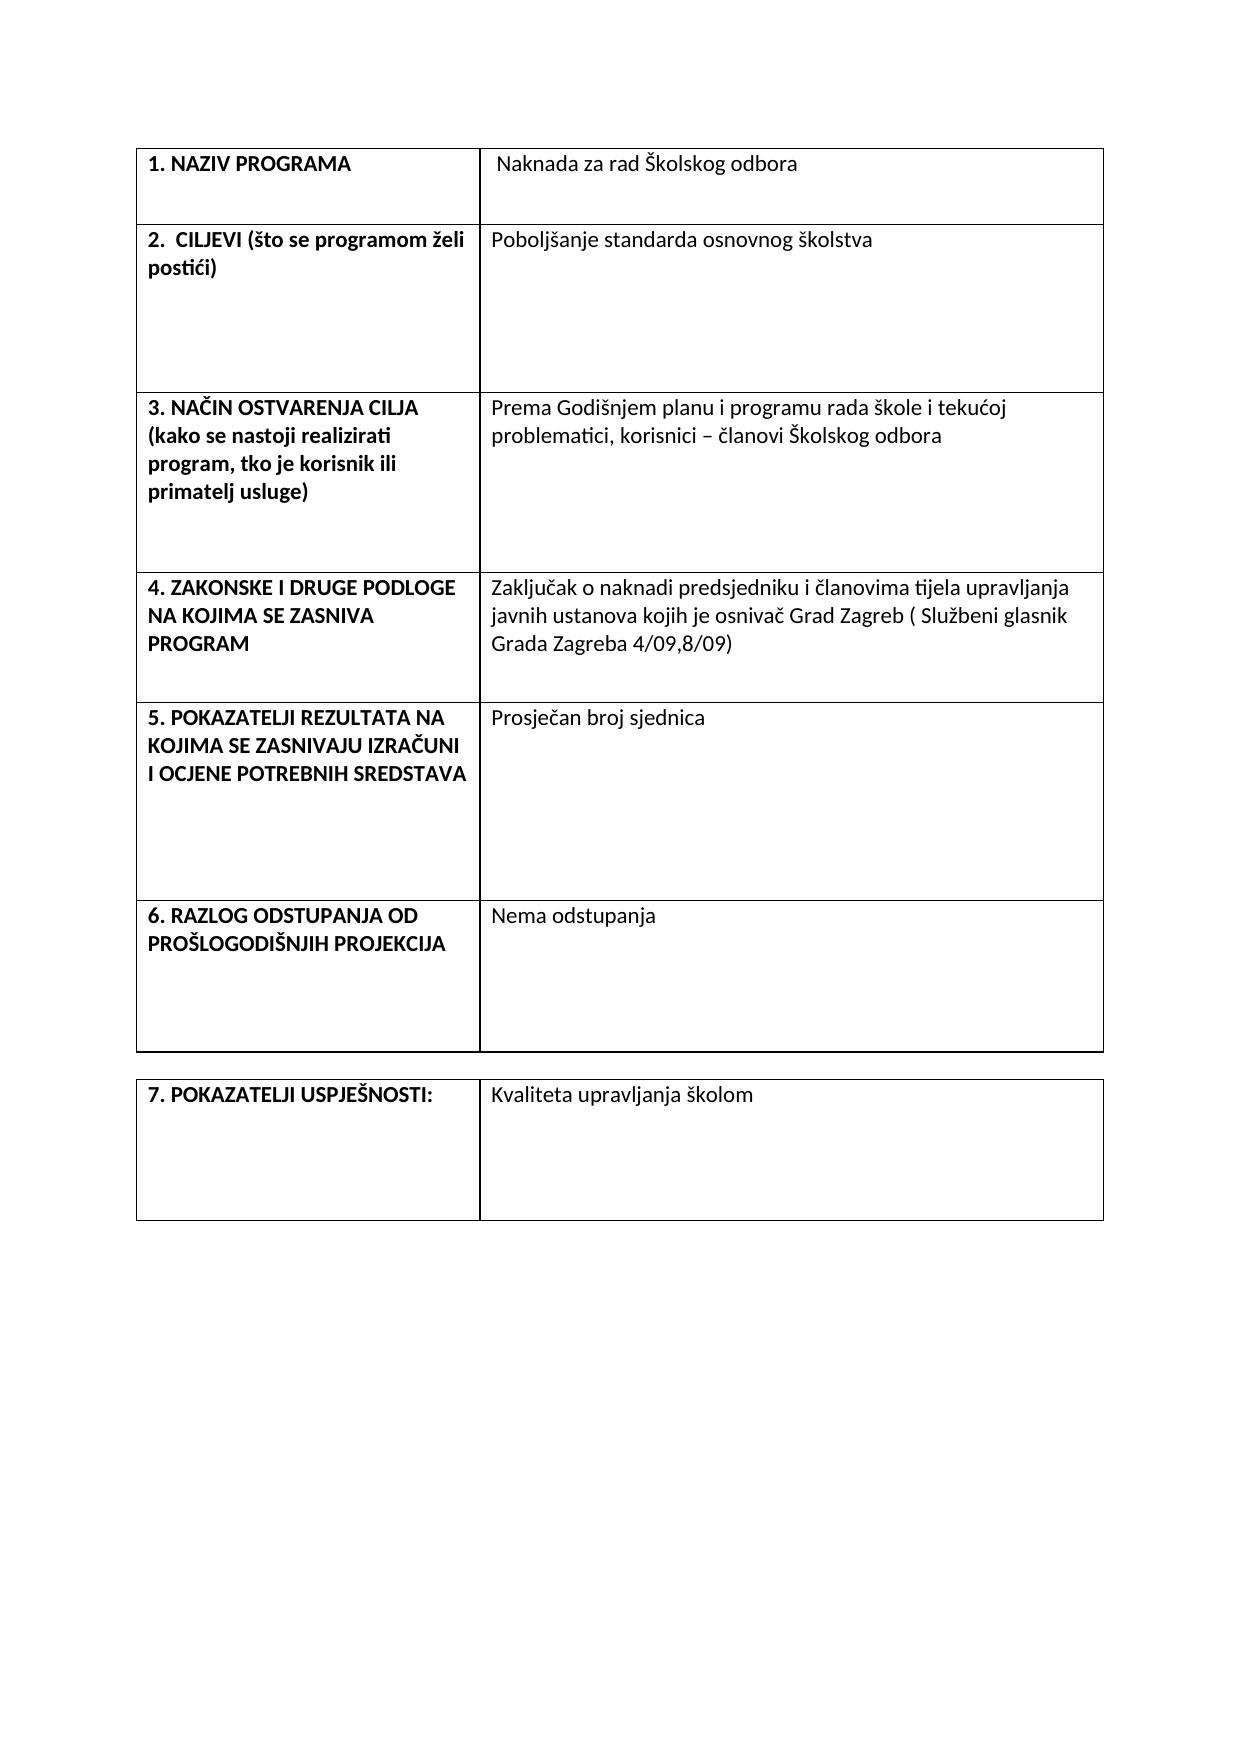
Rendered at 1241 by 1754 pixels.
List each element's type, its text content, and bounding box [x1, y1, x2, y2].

table_cell Kvaliteta upravljanja školom [481, 1080, 1103, 1219]
table_cell 7. POKAZATELJI USPJEŠNOSTI: [137, 1080, 479, 1219]
table_cell 6. RAZLOG ODSTUPANJA OD PROŠLOGODIŠNJIH PROJEKCIJA [137, 901, 479, 1051]
table_cell 4. ZAKONSKE I DRUGE PODLOGE NA KOJIMA SE ZASNIVA PROGRAM [137, 573, 479, 702]
table_cell 2. CILJEVI (što se programom želi postići) [137, 225, 479, 392]
table_cell Prosječan broj sjednica [481, 703, 1103, 900]
table_cell 1. NAZIV PROGRAMA [137, 149, 479, 224]
table_cell 3. NAČIN OSTVARENJA CILJA (kako se nastoji realizirati program, tko je korisnik ili primatelj usluge) [137, 393, 479, 572]
table_cell Poboljšanje standarda osnovnog školstva [481, 225, 1103, 392]
table_cell Zaključak o naknadi predsjedniku i članovima tijela upravljanja javnih ustanova kojih je osnivač Grad Zagreb ( Službeni glasnik Grada Zagreba 4/09,8/09) [481, 573, 1103, 702]
table_cell Prema Godišnjem planu i programu rada škole i tekućoj problematici, korisnici – članovi Školskog odbora [481, 393, 1103, 572]
table_cell Nema odstupanja [481, 901, 1103, 1051]
table_cell Naknada za rad Školskog odbora [481, 149, 1103, 224]
table_cell 5. POKAZATELJI REZULTATA NA KOJIMA SE ZASNIVAJU IZRAČUNI I OCJENE POTREBNIH SREDSTAVA [137, 703, 479, 900]
